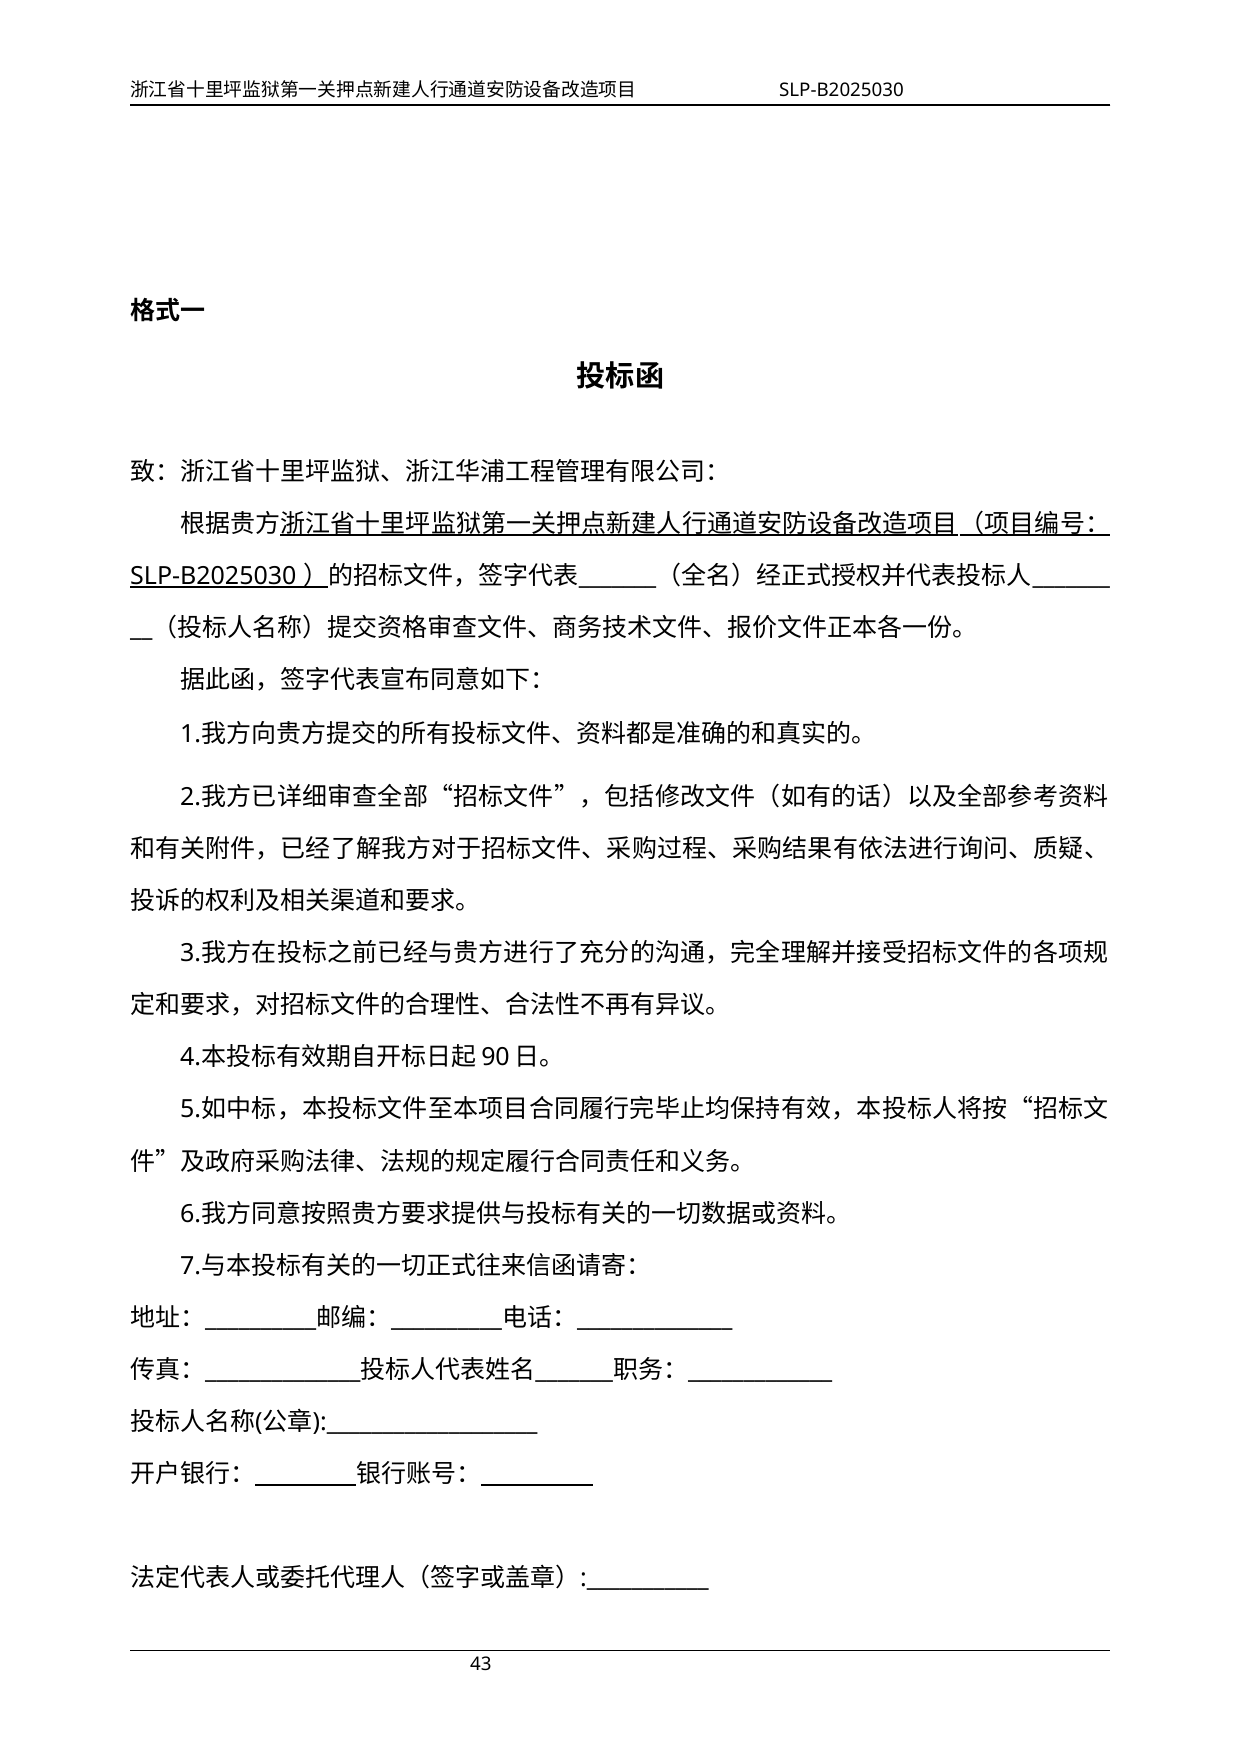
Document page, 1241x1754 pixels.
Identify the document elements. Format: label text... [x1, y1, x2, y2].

text 5.如中标，本投标文件至本项目合同履行完毕止均保持有效，本投标人将按“招标文件”及政府采购法律、法规的规定履行合同责任和义务。 [130, 1076, 1110, 1180]
text 投标人名称(公章):___________________ [130, 1389, 1110, 1441]
text 3.我方在投标之前已经与贵方进行了充分的沟通，完全理解并接受招标文件的各项规定和要求，对招标文件的合理性、合法性不再有异议。 [130, 920, 1110, 1024]
text 格式一 [130, 276, 1110, 341]
text 1.我方向贵方提交的所有投标文件、资料都是准确的和真实的。 [130, 699, 1110, 764]
text 7.与本投标有关的一切正式往来信函请寄： [130, 1232, 1110, 1284]
text 开户银行： 银行账号： [130, 1441, 1110, 1493]
text 投标函 [130, 341, 1110, 406]
text 致：浙江省十里坪监狱、浙江华浦工程管理有限公司： [130, 438, 1110, 490]
text 地址：__________邮编：__________电话：______________ [130, 1284, 1110, 1337]
text 4.本投标有效期自开标日起90日。 [130, 1024, 1110, 1076]
text 传真：______________投标人代表姓名_______职务：_____________ [130, 1337, 1110, 1389]
text 2.我方已详细审查全部“招标文件”，包括修改文件（如有的话）以及全部参考资料和有关附件，已经了解我方对于招标文件、采购过程、采购结果有依法进行询问、质疑、投诉的权利及相关渠道和要求。 [130, 764, 1110, 920]
text 据此函，签字代表宣布同意如下： [130, 647, 1110, 699]
text 6.我方同意按照贵方要求提供与投标有关的一切数据或资料。 [130, 1180, 1110, 1232]
text 根据贵方浙江省十里坪监狱第一关押点新建人行通道安防设备改造项目（项目编号：SLP-B2025030 ）的招标文件，签字代表_______（全名）经正式授权并代表投标人_________（投标人名称）提交资格审查文件、商务技术文件、报价文件正本各一份。 [130, 490, 1110, 647]
text 法定代表人或委托代理人（签字或盖章）:___________ [130, 1545, 1110, 1597]
